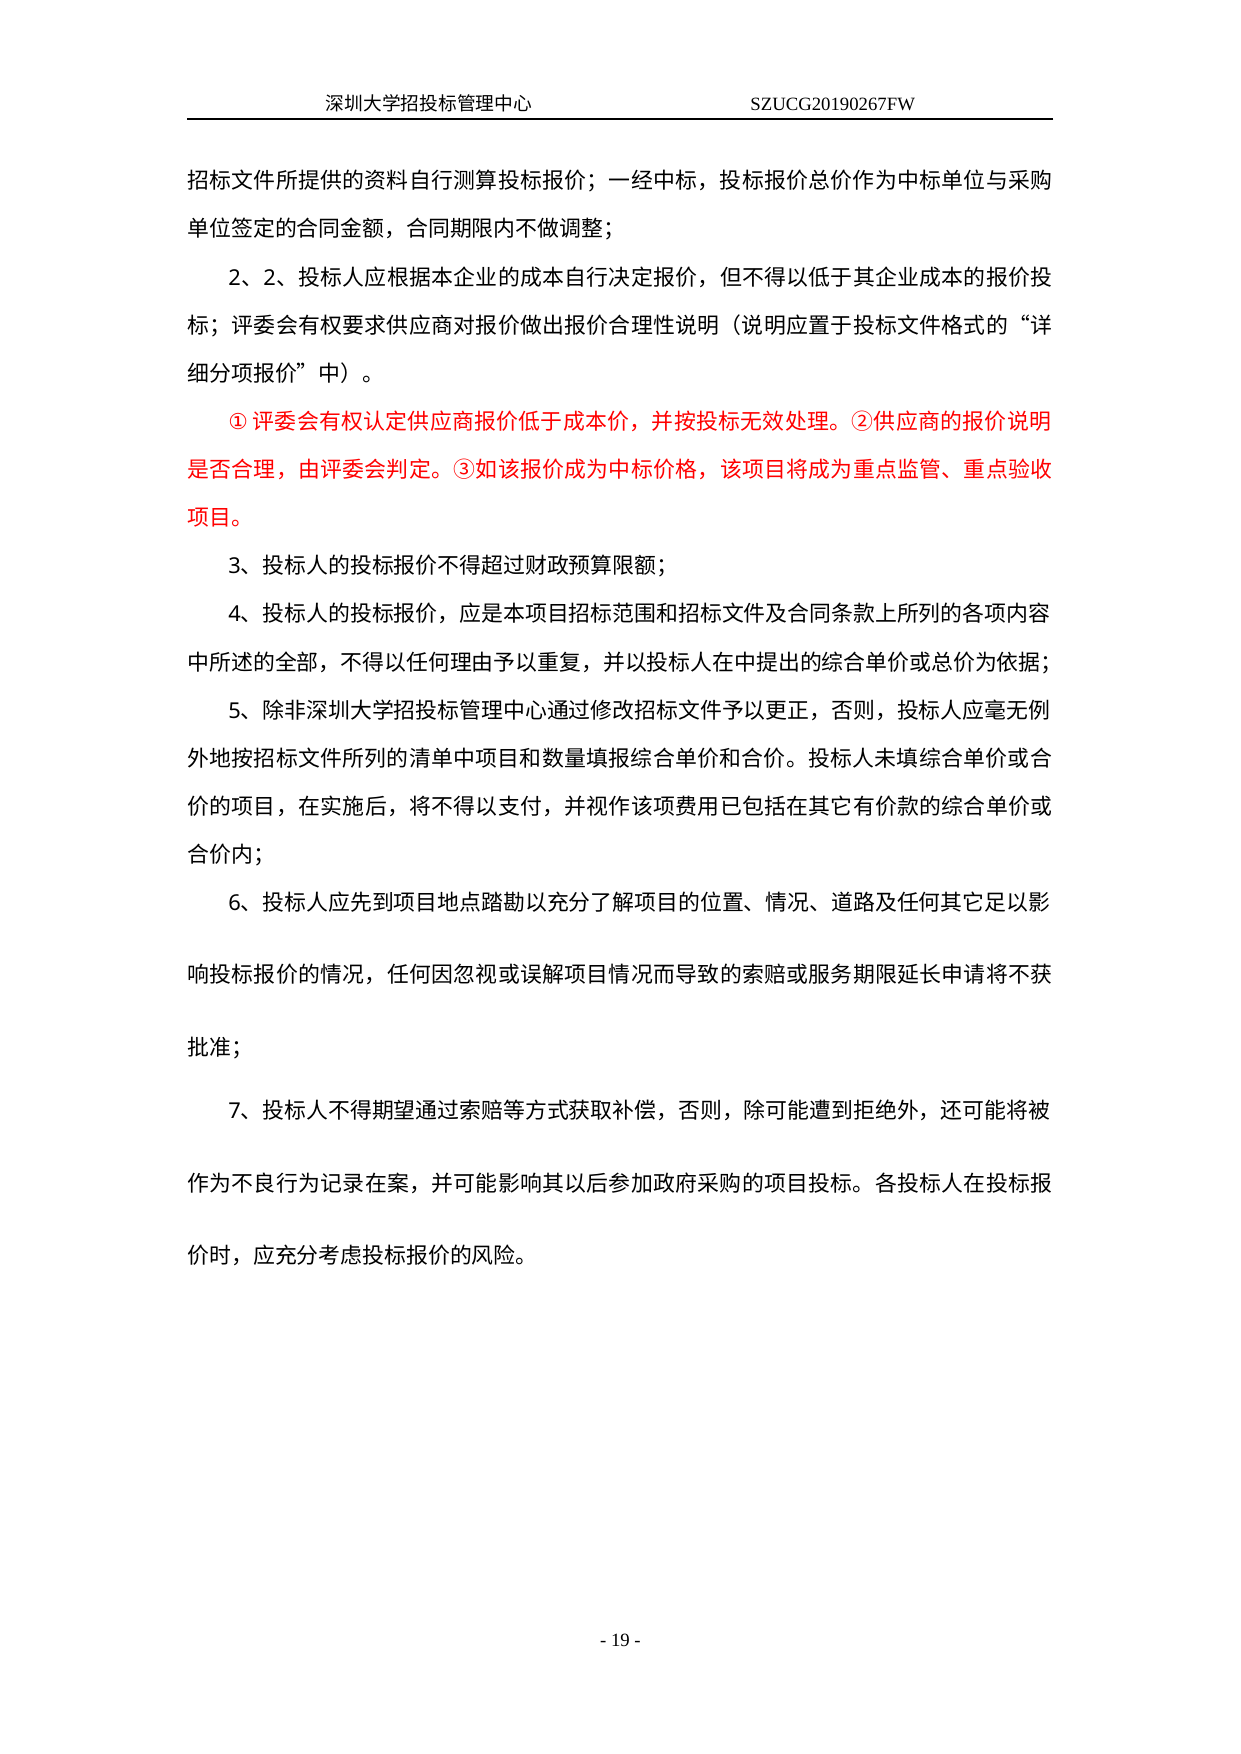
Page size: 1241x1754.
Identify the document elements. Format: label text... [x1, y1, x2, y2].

text 4、投标人的投标报价，应是本项目招标范围和招标文件及合同条款上所列的各项内容中所述的全部，不得以任何理由予以重复，并以投标人在中提出的综合单价或总价为依据； [187, 588, 1053, 684]
text 5、除非深圳大学招投标管理中心通过修改招标文件予以更正，否则，投标人应毫无例外地按招标文件所列的清单中项目和数量填报综合单价和合价。投标人未填综合单价或合价的项目，在实施后，将不得以支付，并视作该项费用已包括在其它有价款的综合单价或合价内； [187, 684, 1053, 877]
text 3、投标人的投标报价不得超过财政预算限额； [187, 540, 1053, 588]
text 6、投标人应先到项目地点踏勘以充分了解项目的位置、情况、道路及任何其它足以影响投标报价的情况，任何因忽视或误解项目情况而导致的索赔或服务期限延长申请将不获批准； [187, 877, 1053, 1069]
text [187, 155, 1053, 251]
text 7、投标人不得期望通过索赔等方式获取补偿，否则，除可能遭到拒绝外，还可能将被作为不良行为记录在案，并可能影响其以后参加政府采购的项目投标。各投标人在投标报价时，应充分考虑投标报价的风险。 [187, 1085, 1053, 1278]
text ①评委会有权认定供应商报价低于成本价，并按投标无效处理。②供应商的报价说明是否合理，由评委会判定。③如该报价成为中标价格，该项目将成为重点监管、重点验收项目。 [187, 396, 1053, 540]
text 2、2、投标人应根据本企业的成本自行决定报价，但不得以低于其企业成本的报价投标；评委会有权要求供应商对报价做出报价合理性说明（说明应置于投标文件格式的“详细分项报价”中）。 [187, 251, 1053, 396]
